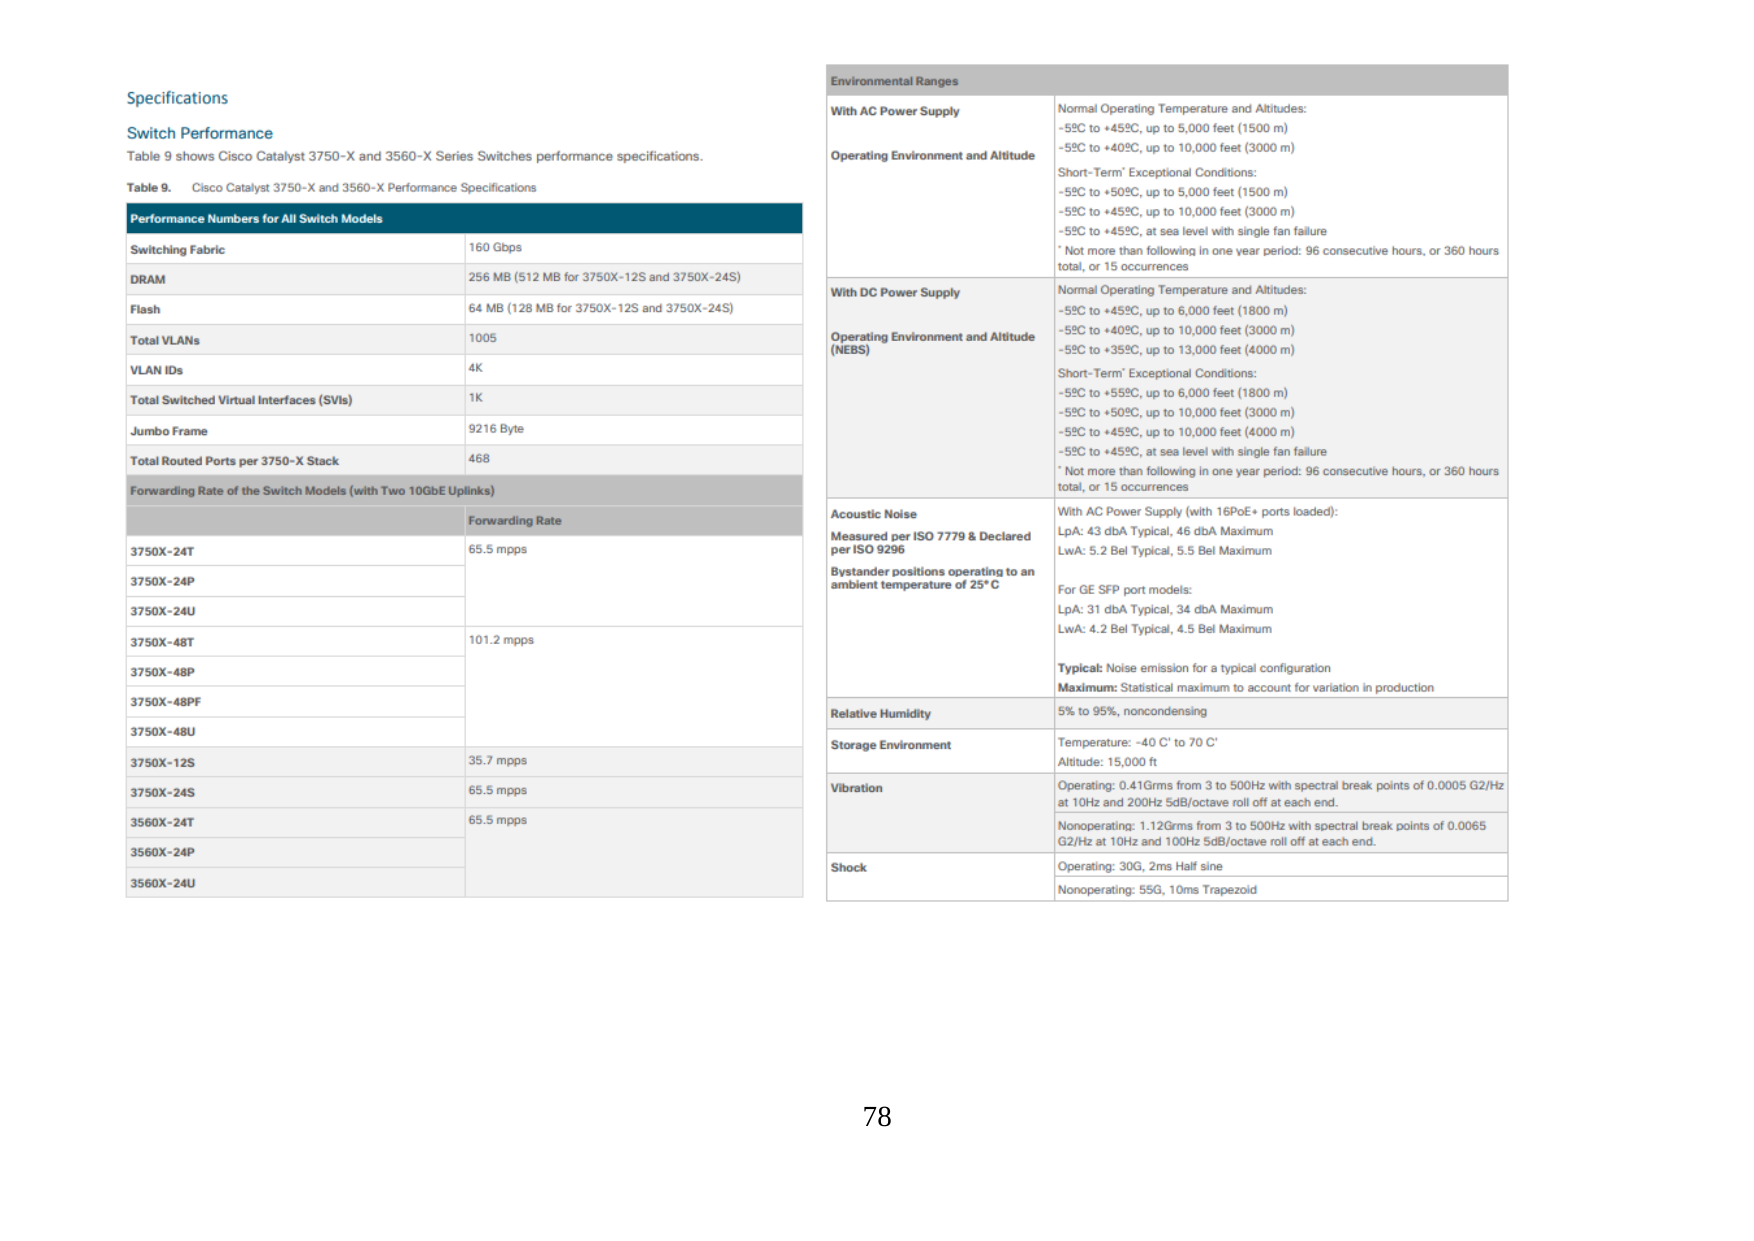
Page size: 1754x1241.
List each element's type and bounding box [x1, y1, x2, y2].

picture [118, 83, 814, 907]
picture [821, 59, 1514, 907]
